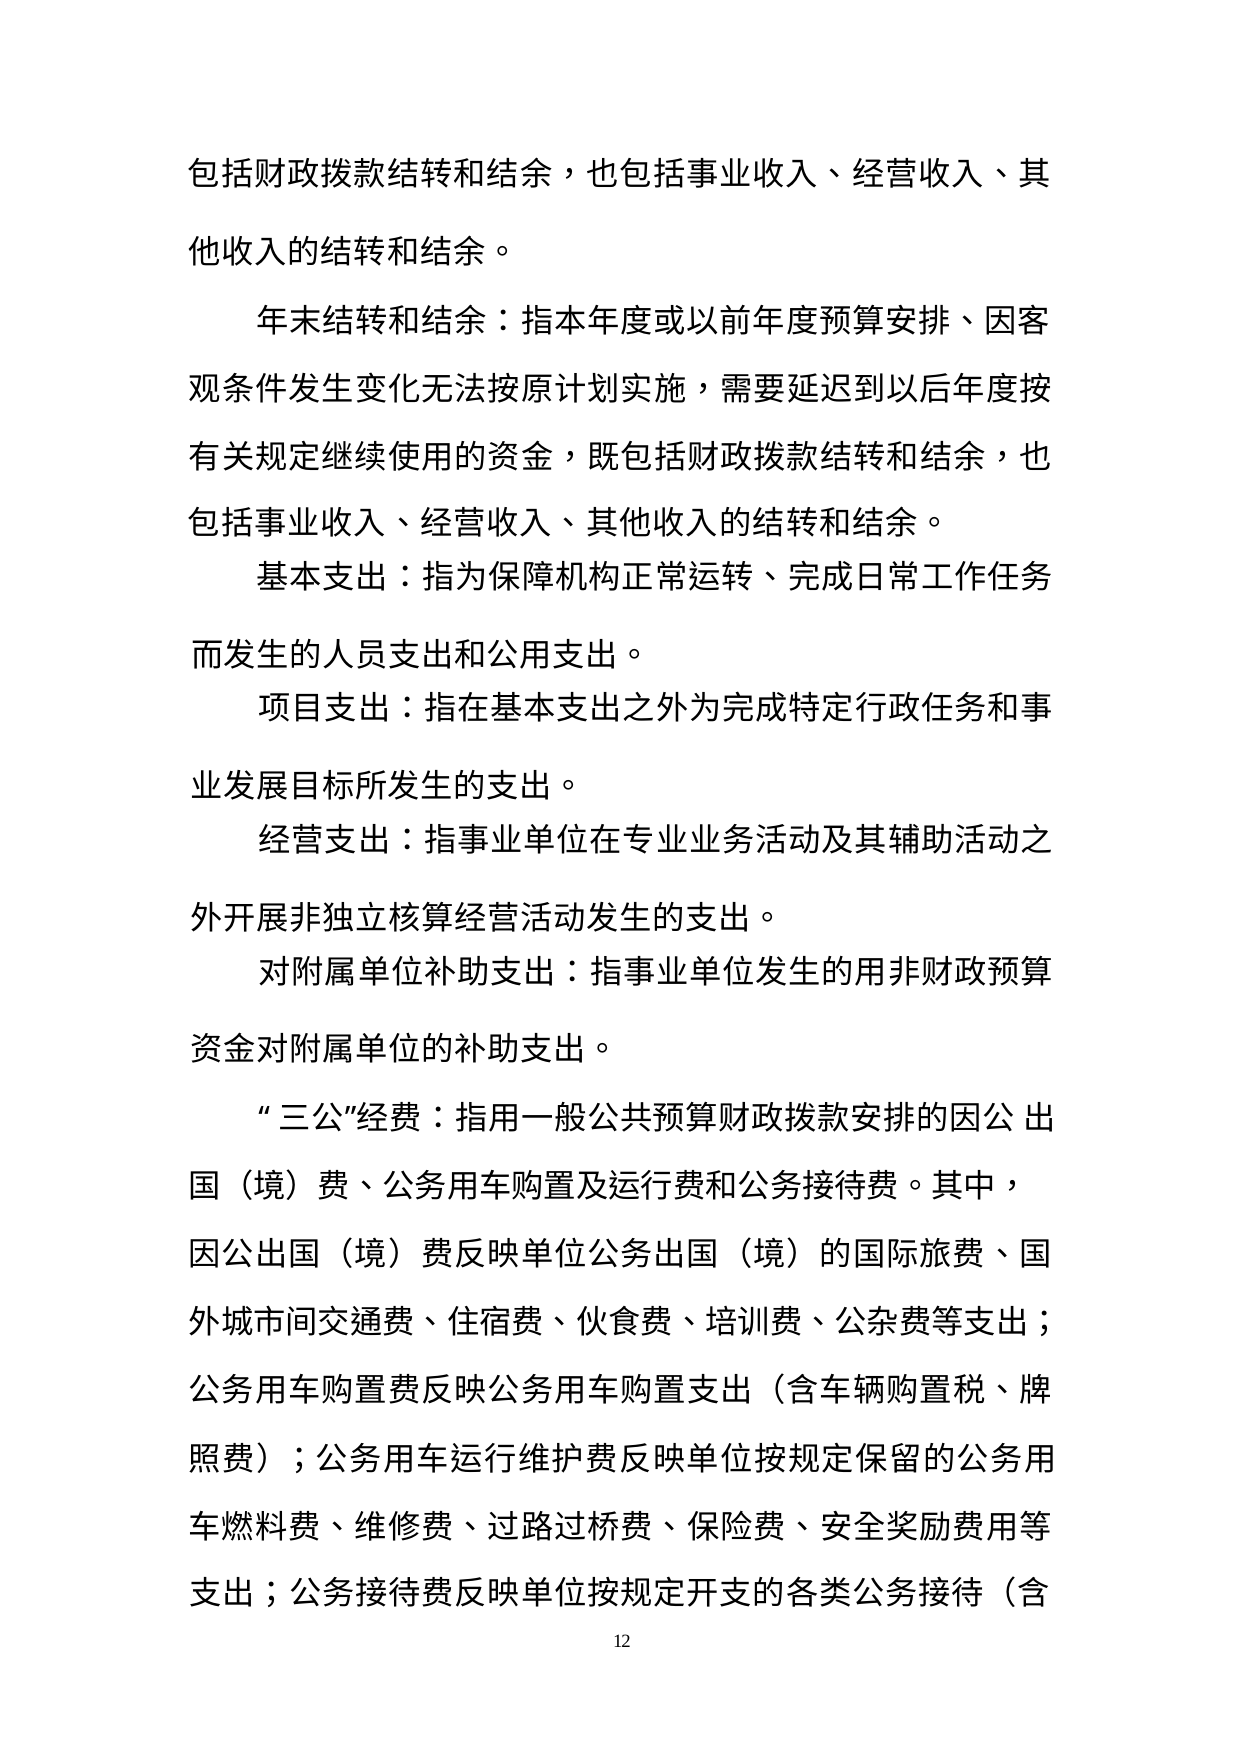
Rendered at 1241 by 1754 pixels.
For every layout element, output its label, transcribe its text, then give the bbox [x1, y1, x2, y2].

text 而发生的人员支出和公用支出。 [191, 634, 1062, 674]
text 资金对附属单位的补助支出。 [190, 1028, 1062, 1069]
text “ 三公”经费：指用一般公共预算财政拨款安排的因公 出国（境）费、公务用车购置及运行费和公务接待费。其中， 因公出国（境）费反映单位公务出国（境）的国际旅费、国 外城市间交通费、住宿费、伙食费、培训费、公杂费等支出； 公务用车购置费反映公务用车购置支出（含车辆购置税、牌 照费）；公务用车运行维护费反映单位按规定保留的公务用 车燃料费、维修费、过路过桥费、保险费、安全奖励费用等 [188, 1095, 1062, 1548]
text 年末结转和结余：指本年度或以前年度预算安排、因客 观条件发生变化无法按原计划实施，需要延迟到以后年度按 有关规定继续使用的资金，既包括财政拨款结转和结余，也 [189, 298, 1053, 478]
text 外开展非独立核算经营活动发生的支出。 [190, 897, 1062, 937]
text 经营支出：指事业单位在专业业务活动及其辅助活动之 [186, 832, 1053, 897]
text 包括事业收入、经营收入、其他收入的结转和结余。 [188, 502, 1062, 542]
text 基本支出：指为保障机构正常运转、完成日常工作任务 [186, 569, 1053, 634]
text 他收入的结转和结余。 [188, 231, 1062, 271]
text 业发展目标所发生的支出。 [190, 765, 1062, 806]
text 项目支出：指在基本支出之外为完成特定行政任务和事 [186, 700, 1053, 765]
text 支出；公务接待费反映单位按规定开支的各类公务接待（含 [189, 1572, 1062, 1612]
text 包括财政拨款结转和结余，也包括事业收入、经营收入、其 [188, 166, 1062, 231]
text 对附属单位补助支出：指事业单位发生的用非财政预算 [186, 963, 1053, 1028]
